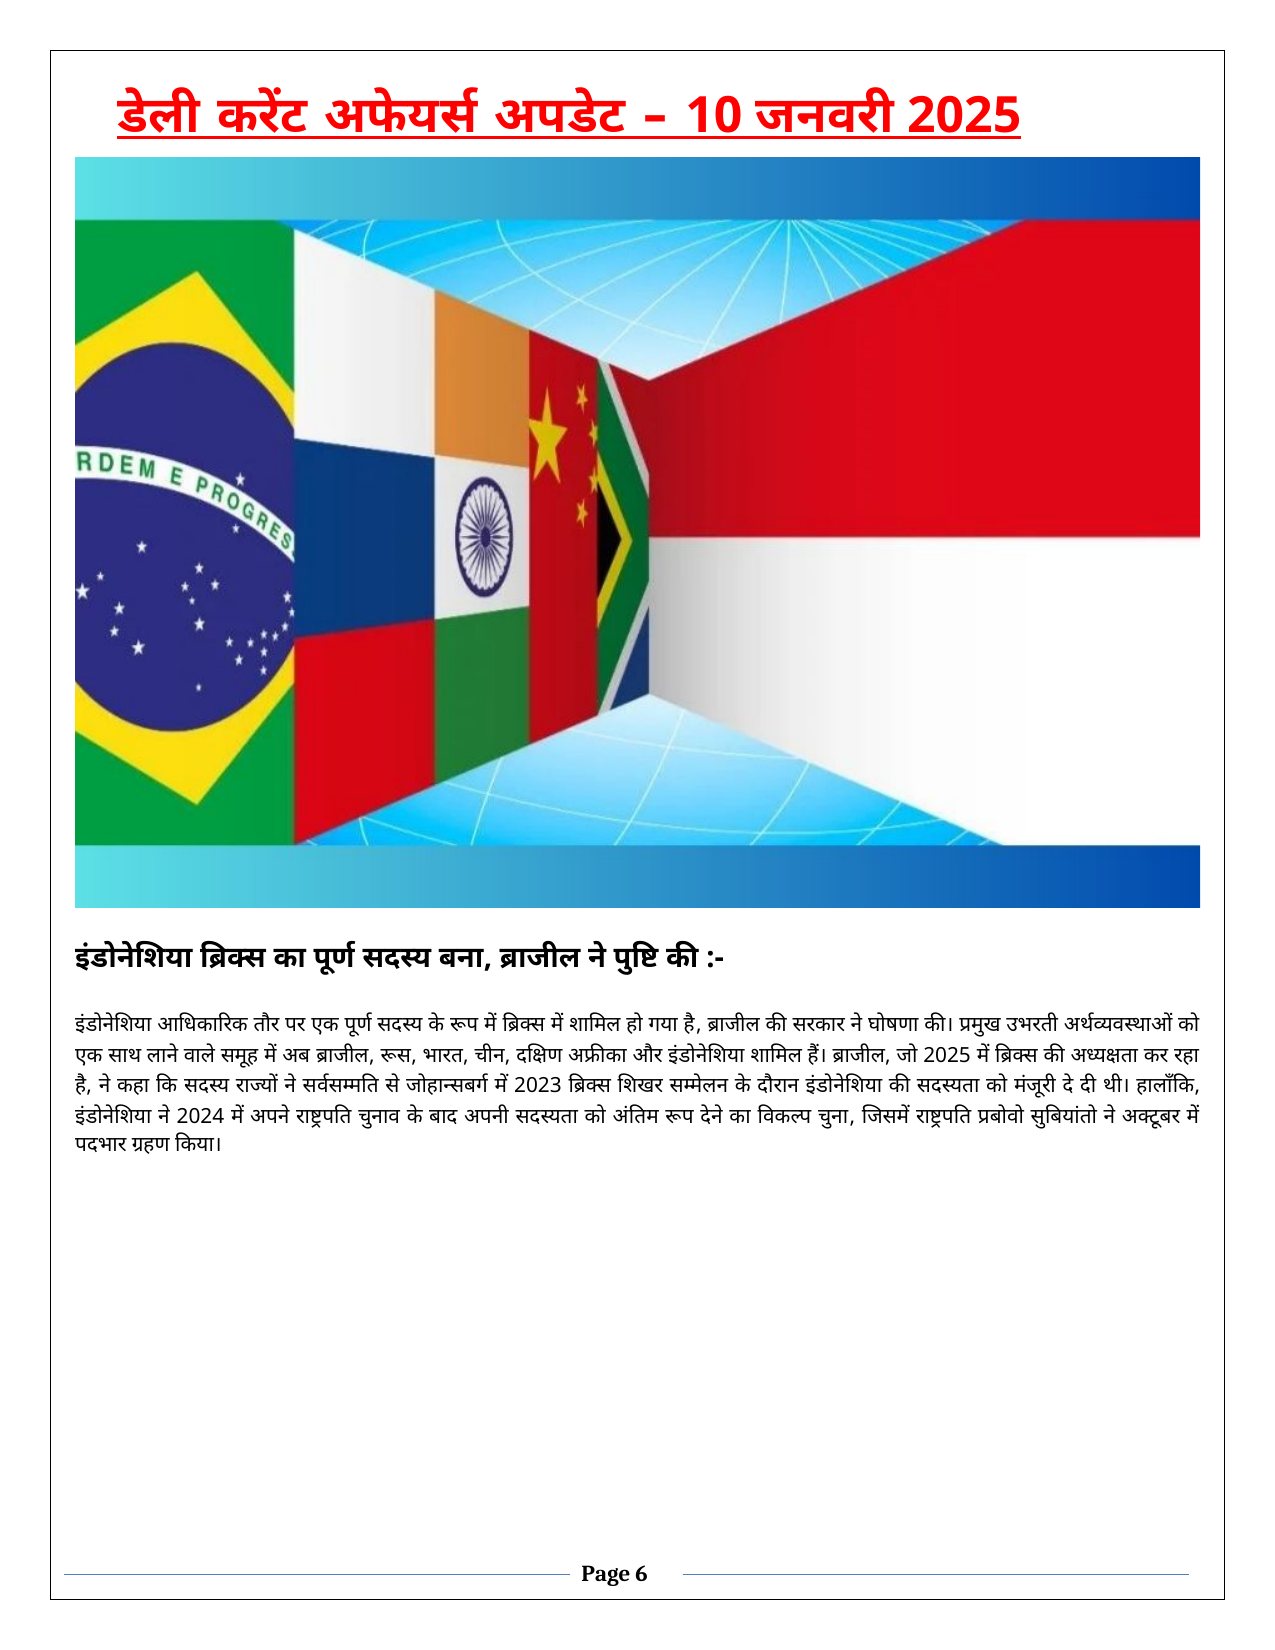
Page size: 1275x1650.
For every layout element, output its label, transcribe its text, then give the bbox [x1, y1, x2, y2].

picture [75, 157, 1200, 908]
text इंडोनेशिया ब्रिक्स का पूर्ण सदस्य बना, ब्राजील ने पुष्टि की :- [75, 937, 1200, 980]
text इंडोनेशिया आधिकारिक तौर पर एक पूर्ण सदस्य के रूप में ब्रिक्स में शामिल हो गया है, ब्राजील की सरकार ने घोषणा की। प्रमुख उभरती अर्थव्यवस्थाओं को एक साथ लाने वाले समूह में अब ब्राजील, रूस, भारत, चीन, दक्षिण अफ्रीका और इंडोनेशिया शामिल हैं। ब्राजील, जो 2025 में ब्रिक्स की अध्यक्षता कर रहा है, ने कहा कि सदस्य राज्यों ने सर्वसम्मति से जोहान्सबर्ग में 2023 ब्रिक्स शिखर सम्मेलन के दौरान इंडोनेशिया की सदस्यता को मंजूरी दे दी थी। हालाँकि, इंडोनेशिया ने 2024 में अपने राष्ट्रपति चुनाव के बाद अपनी सदस्यता को अंतिम रूप देने का विकल्प चुना, जिसमें राष्ट्रपति प्रबोवो सुबियांतो ने अक्टूबर में पदभार ग्रहण किया। [75, 1009, 1200, 1159]
